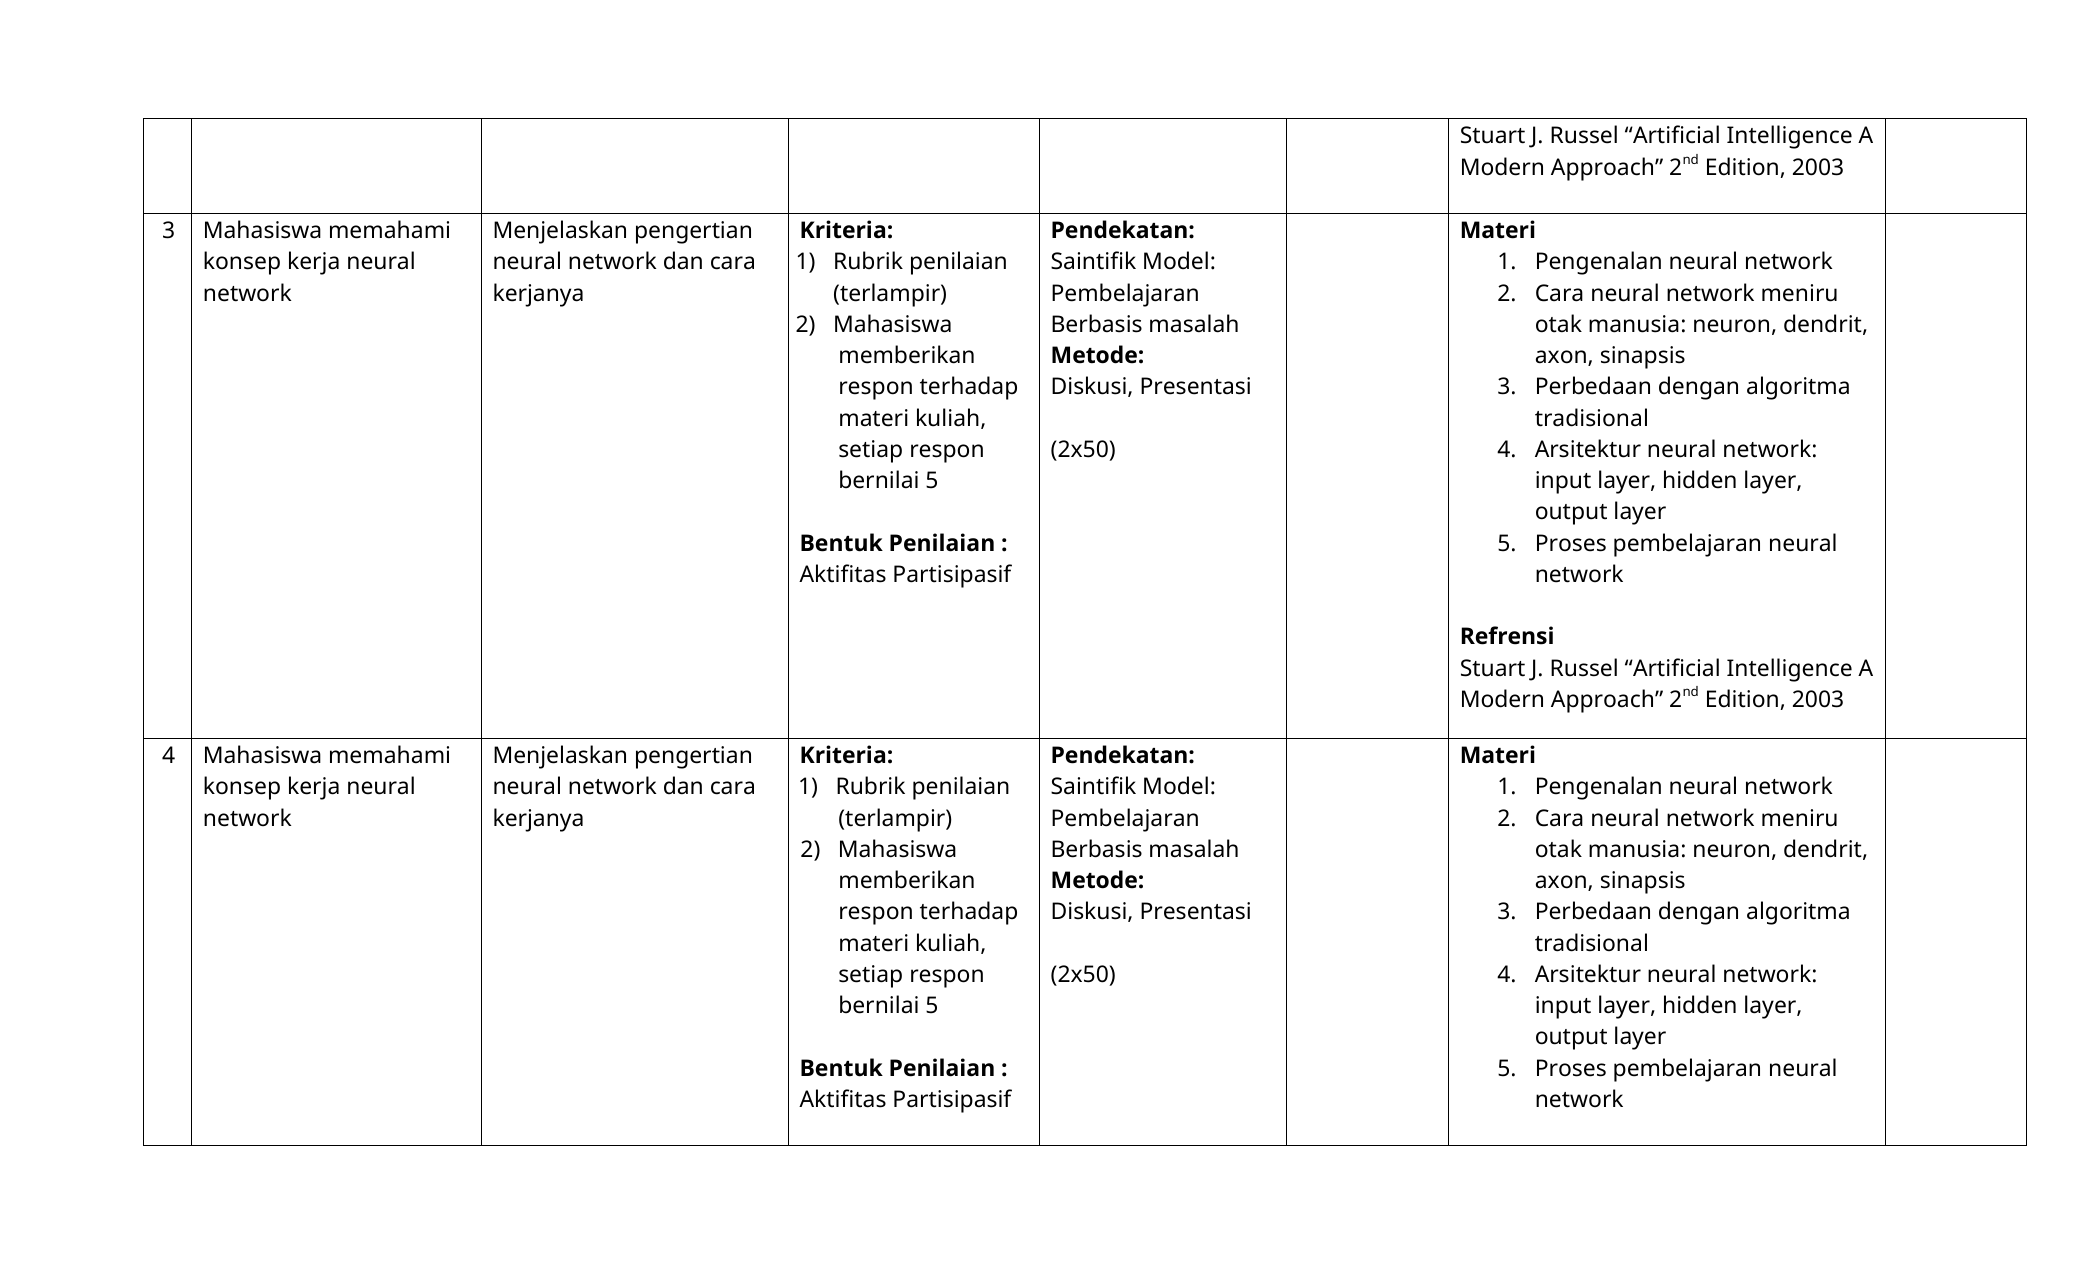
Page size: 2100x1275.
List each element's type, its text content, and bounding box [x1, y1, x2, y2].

table_cell [1886, 214, 2026, 738]
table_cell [192, 119, 481, 213]
table_cell 3 [144, 214, 191, 738]
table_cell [482, 739, 788, 1145]
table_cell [1449, 739, 1885, 1145]
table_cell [1040, 739, 1286, 1145]
table_cell [1886, 119, 2026, 213]
table_cell [1287, 119, 1448, 213]
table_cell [1040, 119, 1286, 213]
table_cell Mahasiswa memahami konsep kerja neural network [192, 214, 481, 738]
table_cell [789, 739, 1039, 1145]
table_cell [1449, 119, 1885, 213]
table_cell [1886, 739, 2026, 1145]
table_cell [192, 739, 481, 1145]
table_cell Menjelaskan pengertian neural network dan cara kerjanya [482, 214, 788, 738]
table_cell [1287, 214, 1448, 738]
table_cell 4 [144, 739, 191, 1145]
table_cell 2 [144, 119, 191, 213]
table_cell [1287, 739, 1448, 1145]
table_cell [482, 119, 788, 213]
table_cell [789, 119, 1039, 213]
table_cell Pendekatan: Saintifik Model: Pembelajaran Berbasis masalah Metode: Diskusi, Presentasi (2x50) [1040, 214, 1286, 738]
